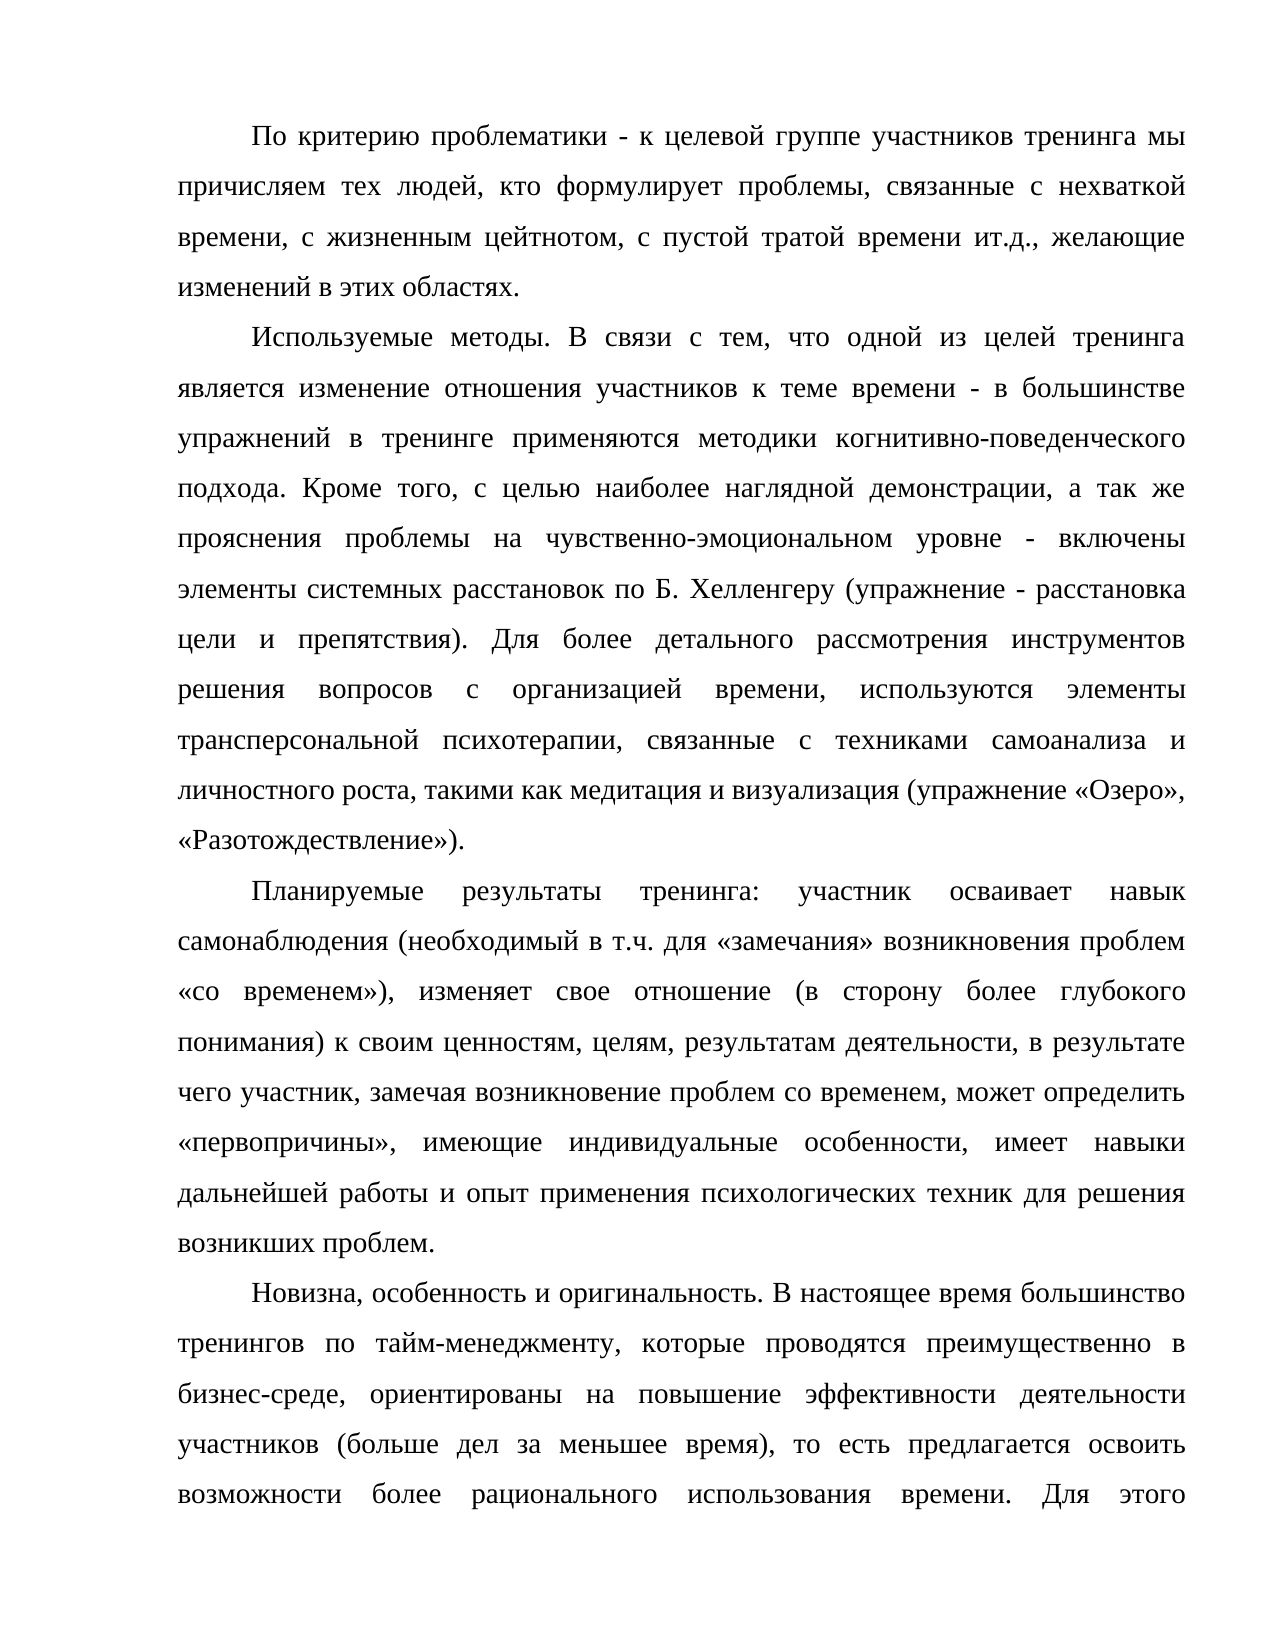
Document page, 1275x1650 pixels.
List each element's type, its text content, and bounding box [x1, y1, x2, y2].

text Используемые методы. В связи с тем, что одной из целей тренинга является изменение отношения участников к теме времени - в большинстве упражнений в тренинге применяются методики когнитивно-поведенческого подхода. Кроме того, с целью наиболее наглядной демонстрации, а так же прояснения проблемы на чувственно-эмоциональном уровне - включены элементы системных расстановок по Б. Хелленгеру (упражнение - расстановка цели и препятствия). Для более детального рассмотрения инструментов решения вопросов с организацией времени, используются элементы трансперсональной психотерапии, связанные с техниками самоанализа и личностного роста, такими как медитация и визуализация (упражнение «Озеро», «Разотождествление»). [177, 319, 1186, 856]
text Планируемые результаты тренинга: участник осваивает навык самонаблюдения (необходимый в т.ч. для «замечания» возникновения проблем «со временем»), изменяет свое отношение (в сторону более глубокого понимания) к своим ценностям, целям, результатам деятельности, в результате чего участник, замечая возникновение проблем со временем, может определить «первопричины», имеющие индивидуальные особенности, имеет навыки дальнейшей работы и опыт применения психологических техник для решения возникших проблем. [177, 873, 1186, 1258]
text По критерию проблематики - к целевой группе участников тренинга мы причисляем тех людей, кто формулирует проблемы, связанные с нехваткой времени, с жизненным цейтнотом, с пустой тратой времени ит.д., желающие изменений в этих областях. [177, 118, 1186, 303]
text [177, 1275, 1186, 1510]
